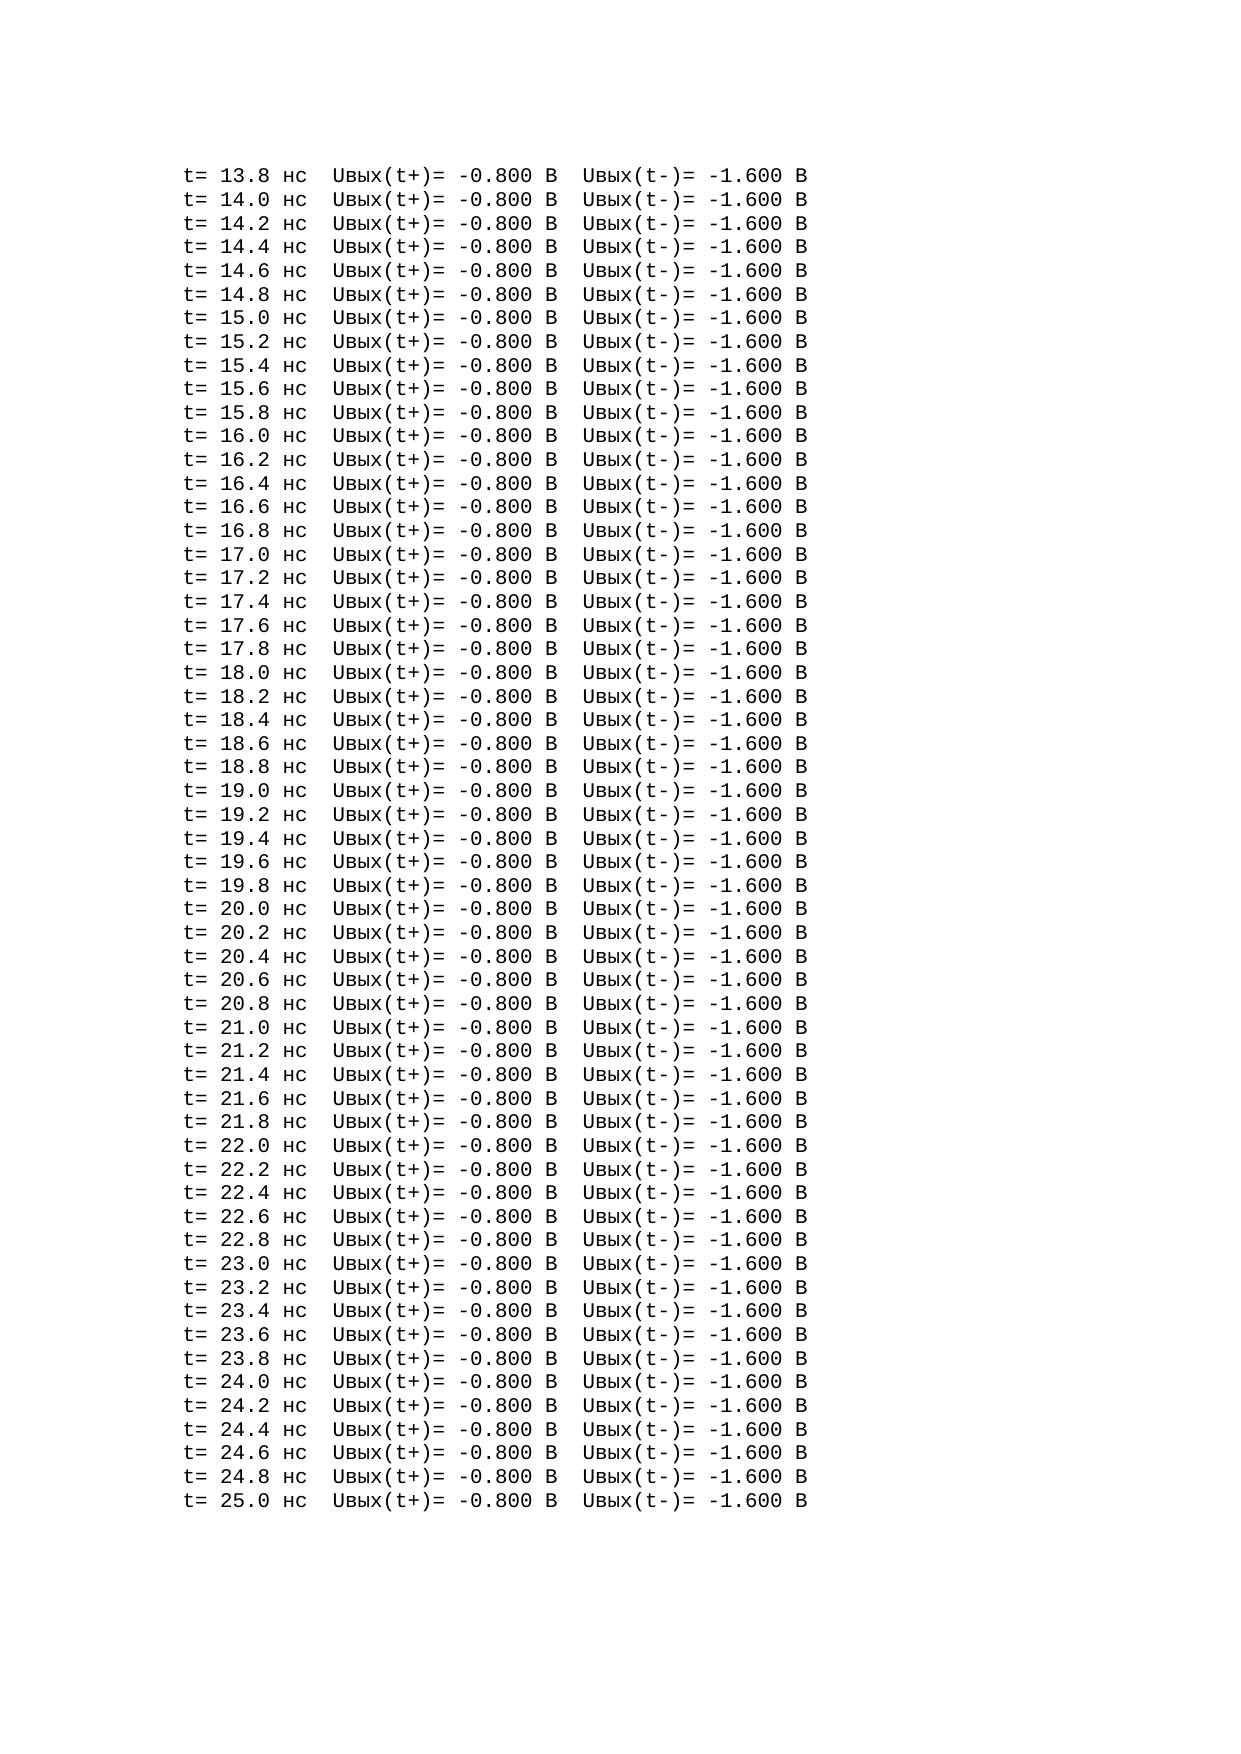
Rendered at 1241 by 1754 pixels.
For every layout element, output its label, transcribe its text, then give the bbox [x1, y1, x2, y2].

text t= 23.0 нс Uвых(t+)= -0.800 В Uвых(t-)= -1.600 В [120, 1253, 1120, 1277]
text t= 17.8 нс Uвых(t+)= -0.800 В Uвых(t-)= -1.600 В [120, 638, 1120, 662]
text t= 17.4 нс Uвых(t+)= -0.800 В Uвых(t-)= -1.600 В [120, 591, 1120, 615]
text t= 24.6 нс Uвых(t+)= -0.800 В Uвых(t-)= -1.600 В [120, 1442, 1120, 1466]
text t= 14.6 нс Uвых(t+)= -0.800 В Uвых(t-)= -1.600 В [120, 260, 1120, 284]
text t= 20.4 нс Uвых(t+)= -0.800 В Uвых(t-)= -1.600 В [120, 946, 1120, 969]
text t= 22.0 нс Uвых(t+)= -0.800 В Uвых(t-)= -1.600 В [120, 1135, 1120, 1158]
text t= 16.2 нс Uвых(t+)= -0.800 В Uвых(t-)= -1.600 В [120, 449, 1120, 473]
text t= 13.8 нс Uвых(t+)= -0.800 В Uвых(t-)= -1.600 В [120, 165, 1120, 189]
text t= 17.6 нс Uвых(t+)= -0.800 В Uвых(t-)= -1.600 В [120, 615, 1120, 638]
text t= 23.4 нс Uвых(t+)= -0.800 В Uвых(t-)= -1.600 В [120, 1300, 1120, 1324]
text t= 16.8 нс Uвых(t+)= -0.800 В Uвых(t-)= -1.600 В [120, 520, 1120, 544]
text t= 20.2 нс Uвых(t+)= -0.800 В Uвых(t-)= -1.600 В [120, 922, 1120, 946]
text t= 22.2 нс Uвых(t+)= -0.800 В Uвых(t-)= -1.600 В [120, 1158, 1120, 1182]
text t= 19.8 нс Uвых(t+)= -0.800 В Uвых(t-)= -1.600 В [120, 875, 1120, 898]
text t= 18.8 нс Uвых(t+)= -0.800 В Uвых(t-)= -1.600 В [120, 757, 1120, 780]
text t= 21.2 нс Uвых(t+)= -0.800 В Uвых(t-)= -1.600 В [120, 1040, 1120, 1064]
text t= 24.2 нс Uвых(t+)= -0.800 В Uвых(t-)= -1.600 В [120, 1395, 1120, 1419]
text t= 23.8 нс Uвых(t+)= -0.800 В Uвых(t-)= -1.600 В [120, 1348, 1120, 1371]
text t= 22.6 нс Uвых(t+)= -0.800 В Uвых(t-)= -1.600 В [120, 1206, 1120, 1229]
text t= 22.4 нс Uвых(t+)= -0.800 В Uвых(t-)= -1.600 В [120, 1182, 1120, 1206]
text t= 22.8 нс Uвых(t+)= -0.800 В Uвых(t-)= -1.600 В [120, 1229, 1120, 1253]
text t= 19.6 нс Uвых(t+)= -0.800 В Uвых(t-)= -1.600 В [120, 851, 1120, 875]
text t= 15.8 нс Uвых(t+)= -0.800 В Uвых(t-)= -1.600 В [120, 402, 1120, 426]
text t= 16.0 нс Uвых(t+)= -0.800 В Uвых(t-)= -1.600 В [120, 426, 1120, 449]
text t= 18.2 нс Uвых(t+)= -0.800 В Uвых(t-)= -1.600 В [120, 686, 1120, 709]
text t= 16.6 нс Uвых(t+)= -0.800 В Uвых(t-)= -1.600 В [120, 496, 1120, 520]
text t= 19.2 нс Uвых(t+)= -0.800 В Uвых(t-)= -1.600 В [120, 804, 1120, 827]
text t= 14.2 нс Uвых(t+)= -0.800 В Uвых(t-)= -1.600 В [120, 213, 1120, 236]
text t= 20.8 нс Uвых(t+)= -0.800 В Uвых(t-)= -1.600 В [120, 993, 1120, 1017]
text t= 19.0 нс Uвых(t+)= -0.800 В Uвых(t-)= -1.600 В [120, 780, 1120, 804]
text t= 16.4 нс Uвых(t+)= -0.800 В Uвых(t-)= -1.600 В [120, 473, 1120, 496]
text t= 21.8 нс Uвых(t+)= -0.800 В Uвых(t-)= -1.600 В [120, 1111, 1120, 1135]
text t= 21.0 нс Uвых(t+)= -0.800 В Uвых(t-)= -1.600 В [120, 1017, 1120, 1040]
text t= 24.8 нс Uвых(t+)= -0.800 В Uвых(t-)= -1.600 В [120, 1466, 1120, 1489]
text t= 20.0 нс Uвых(t+)= -0.800 В Uвых(t-)= -1.600 В [120, 898, 1120, 922]
text t= 17.0 нс Uвых(t+)= -0.800 В Uвых(t-)= -1.600 В [120, 544, 1120, 567]
text t= 21.4 нс Uвых(t+)= -0.800 В Uвых(t-)= -1.600 В [120, 1064, 1120, 1088]
text t= 14.4 нс Uвых(t+)= -0.800 В Uвых(t-)= -1.600 В [120, 236, 1120, 260]
text t= 24.4 нс Uвых(t+)= -0.800 В Uвых(t-)= -1.600 В [120, 1419, 1120, 1442]
text t= 18.0 нс Uвых(t+)= -0.800 В Uвых(t-)= -1.600 В [120, 662, 1120, 686]
text t= 15.2 нс Uвых(t+)= -0.800 В Uвых(t-)= -1.600 В [120, 331, 1120, 354]
text t= 24.0 нс Uвых(t+)= -0.800 В Uвых(t-)= -1.600 В [120, 1371, 1120, 1395]
text t= 15.6 нс Uвых(t+)= -0.800 В Uвых(t-)= -1.600 В [120, 378, 1120, 402]
text t= 18.4 нс Uвых(t+)= -0.800 В Uвых(t-)= -1.600 В [120, 709, 1120, 733]
text t= 25.0 нс Uвых(t+)= -0.800 В Uвых(t-)= -1.600 В [120, 1489, 1120, 1513]
text t= 20.6 нс Uвых(t+)= -0.800 В Uвых(t-)= -1.600 В [120, 969, 1120, 993]
text t= 14.0 нс Uвых(t+)= -0.800 В Uвых(t-)= -1.600 В [120, 189, 1120, 213]
text t= 15.0 нс Uвых(t+)= -0.800 В Uвых(t-)= -1.600 В [120, 307, 1120, 331]
text t= 23.6 нс Uвых(t+)= -0.800 В Uвых(t-)= -1.600 В [120, 1324, 1120, 1348]
text t= 18.6 нс Uвых(t+)= -0.800 В Uвых(t-)= -1.600 В [120, 733, 1120, 757]
text t= 17.2 нс Uвых(t+)= -0.800 В Uвых(t-)= -1.600 В [120, 567, 1120, 591]
text t= 15.4 нс Uвых(t+)= -0.800 В Uвых(t-)= -1.600 В [120, 354, 1120, 378]
text t= 19.4 нс Uвых(t+)= -0.800 В Uвых(t-)= -1.600 В [120, 827, 1120, 851]
text t= 21.6 нс Uвых(t+)= -0.800 В Uвых(t-)= -1.600 В [120, 1088, 1120, 1111]
text t= 23.2 нс Uвых(t+)= -0.800 В Uвых(t-)= -1.600 В [120, 1277, 1120, 1300]
text t= 14.8 нс Uвых(t+)= -0.800 В Uвых(t-)= -1.600 В [120, 284, 1120, 307]
